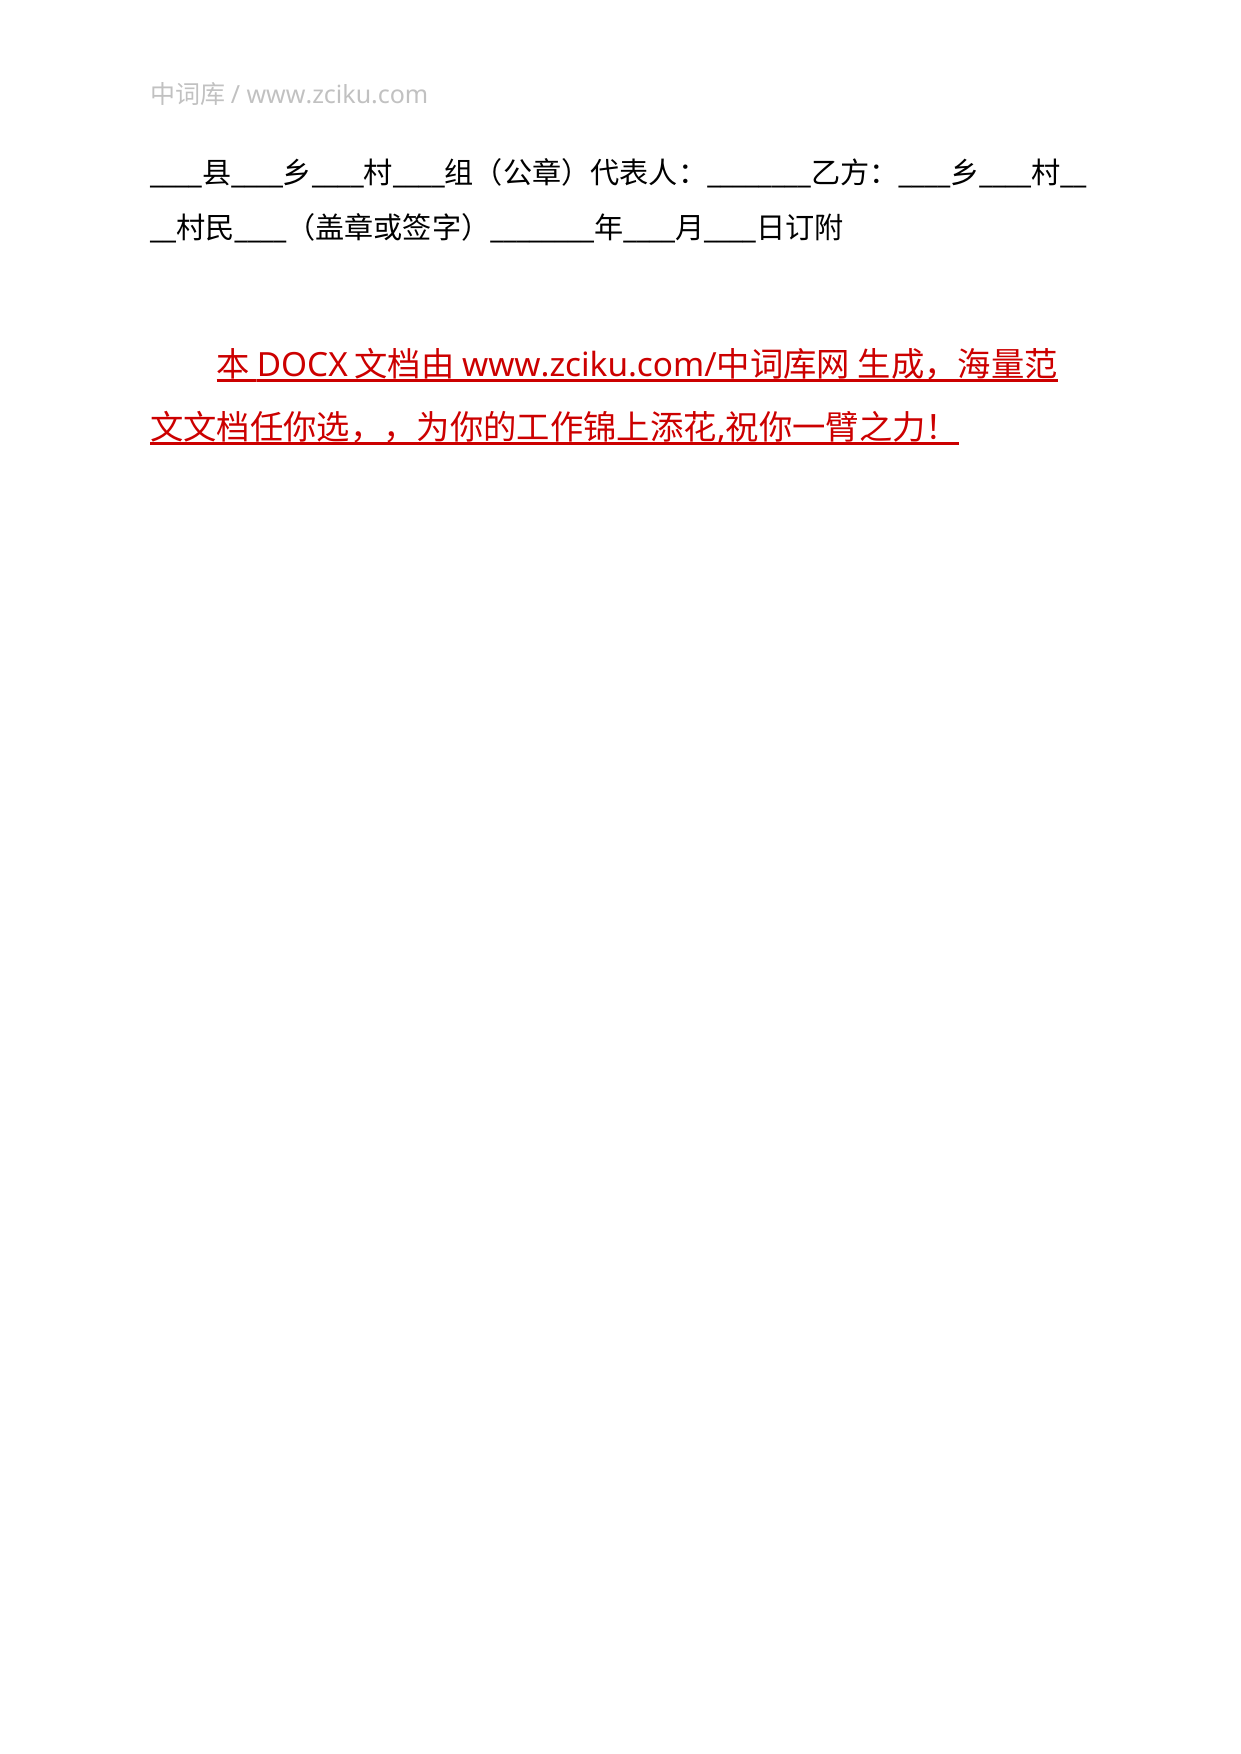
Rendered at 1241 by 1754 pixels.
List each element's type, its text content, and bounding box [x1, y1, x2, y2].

text 本DOCX文档由 www.zciku.com/中词库网 生成，海量范文文档任你选，，为你的工作锦上添花,祝你一臂之力！ [150, 338, 1090, 449]
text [150, 150, 1090, 247]
